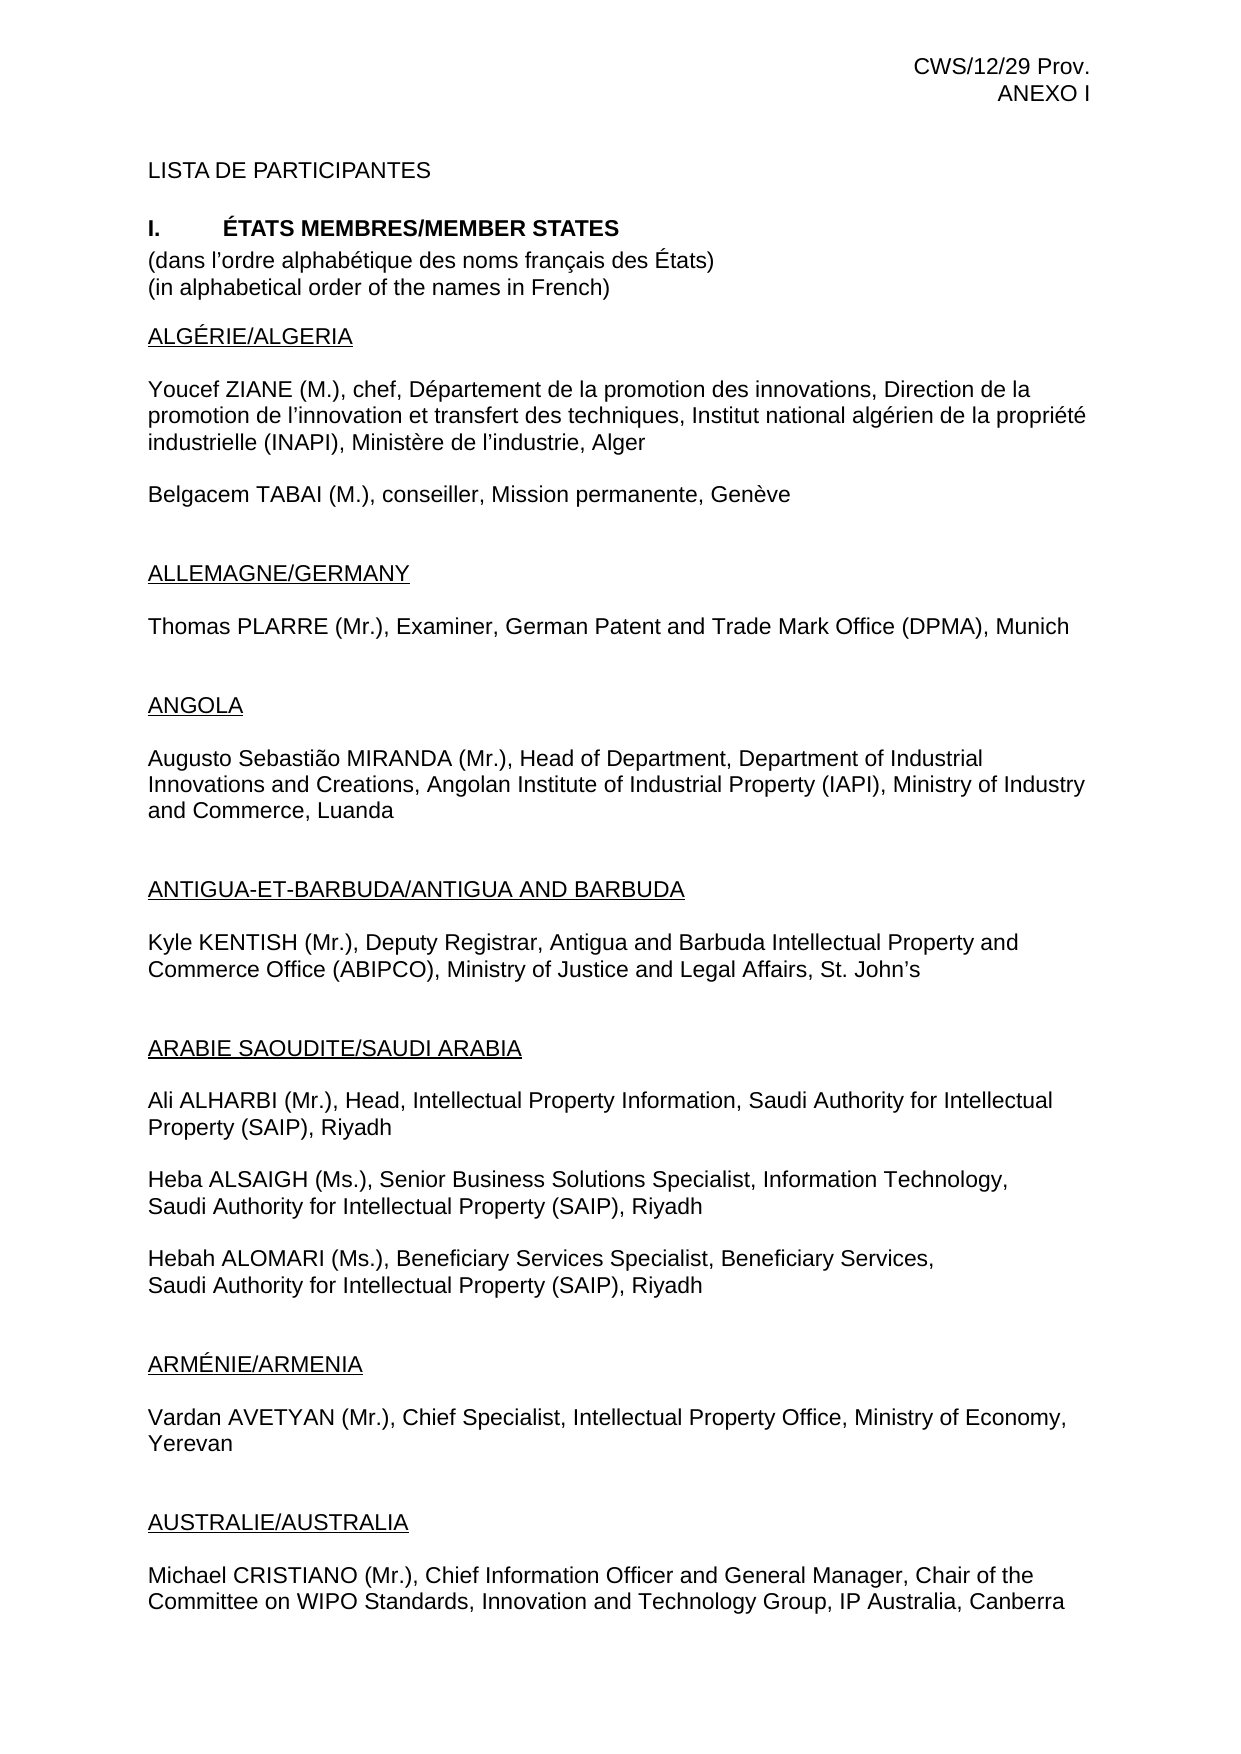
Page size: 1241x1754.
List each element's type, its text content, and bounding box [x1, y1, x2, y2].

text (in alphabetical order of the names in French) [148, 274, 1090, 300]
subtitle LISTA DE PARTICIPANTES [148, 157, 1090, 183]
text AUSTRALIE/AUSTRALIA [148, 1509, 1090, 1535]
text ARABIE SAOUDITE/SAUDI ARABIA [148, 1034, 1090, 1061]
text Vardan AVETYAN (Mr.), Chief Specialist, Intellectual Property Office, Ministry of Economy, Yerevan [148, 1403, 1090, 1456]
text Heba ALSAIGH (Ms.), Senior Business Solutions Specialist, Information Technology, Saudi Authority for Intellectual Property (SAIP), Riyadh [148, 1166, 1090, 1219]
text ANTIGUA-ET-BARBUDA/ANTIGUA AND BARBUDA [148, 876, 1090, 903]
text Belgacem TABAI (M.), conseiller, Mission permanente, Genève [148, 481, 1090, 507]
text Youcef ZIANE (M.), chef, Département de la promotion des innovations, Direction de la promotion de l’innovation et transfert des techniques, Institut national algérien de la propriété industrielle (INAPI), Ministère de l’industrie, Alger [148, 376, 1090, 455]
subtitle I. ÉTATS MEMBRES/MEMBER STATES [148, 215, 1090, 241]
text Michael CRISTIANO (Mr.), Chief Information Officer and General Manager, Chair of the Committee on WIPO Standards, Innovation and Technology Group, IP Australia, Canberra [148, 1562, 1090, 1614]
text (dans l’ordre alphabétique des noms français des États) [148, 247, 1090, 274]
text Hebah ALOMARI (Ms.), Beneficiary Services Specialist, Beneficiary Services, Saudi Authority for Intellectual Property (SAIP), Riyadh [148, 1245, 1090, 1298]
text Augusto Sebastião MIRANDA (Mr.), Head of Department, Department of Industrial Innovations and Creations, Angolan Institute of Industrial Property (IAPI), Ministry of Industry and Commerce, Luanda [148, 745, 1090, 824]
text ANGOLA [148, 692, 1090, 718]
text Ali ALHARBI (Mr.), Head, Intellectual Property Information, Saudi Authority for Intellectual Property (SAIP), Riyadh [148, 1087, 1090, 1140]
text Kyle KENTISH (Mr.), Deputy Registrar, Antigua and Barbuda Intellectual Property and Commerce Office (ABIPCO), Ministry of Justice and Legal Affairs, St. John’s [148, 929, 1090, 982]
text ALLEMAGNE/GERMANY [148, 560, 1090, 587]
text ALGÉRIE/ALGERIA [148, 323, 1090, 349]
text Thomas PLARRE (Mr.), Examiner, German Patent and Trade Mark Office (DPMA), Munich [148, 613, 1090, 639]
text ARMÉNIE/ARMENIA [148, 1351, 1090, 1377]
